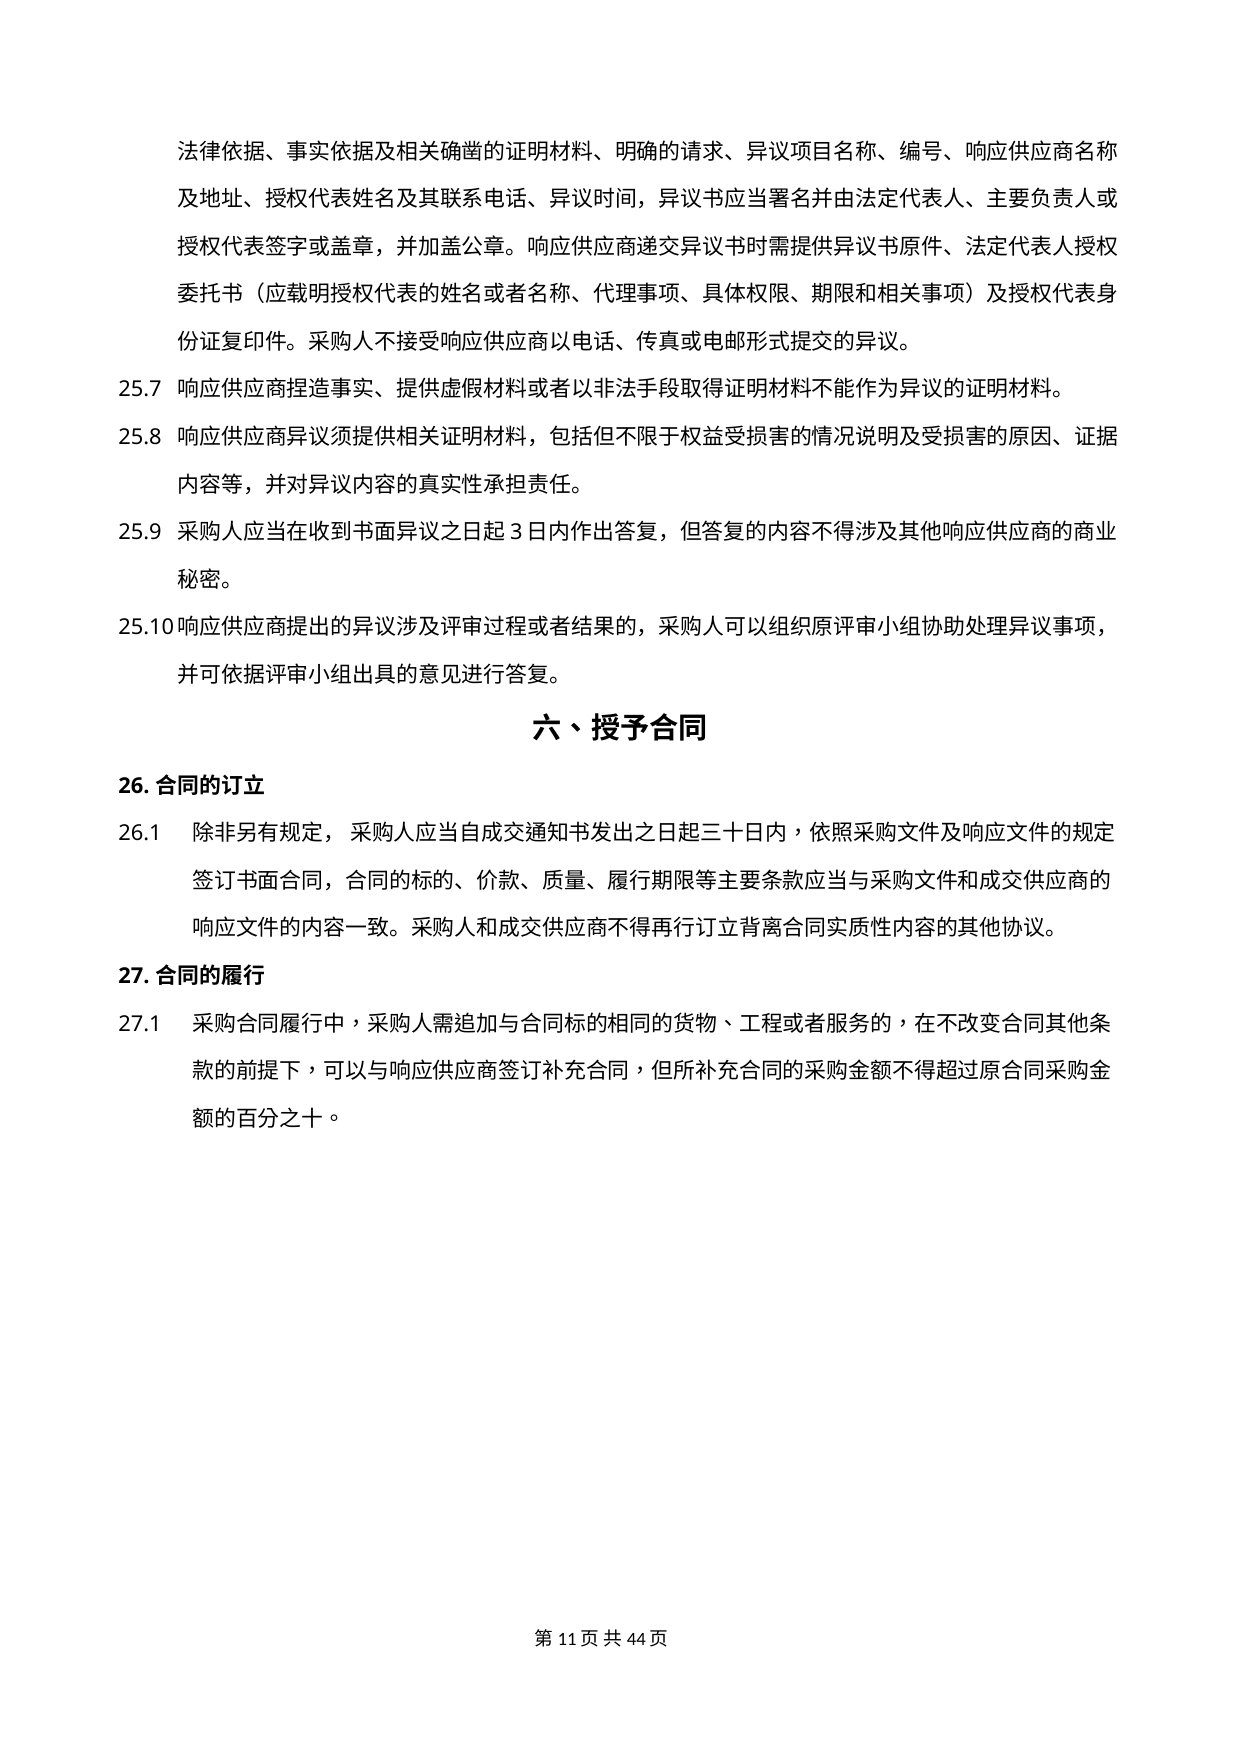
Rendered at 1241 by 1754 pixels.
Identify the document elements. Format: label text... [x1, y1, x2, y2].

list 采购人应当在收到书面异议之日起3日内作出答复，但答复的内容不得涉及其他响应供应商的商业秘密。 [118, 514, 1122, 593]
list 响应供应商提出的异议涉及评审过程或者结果的，采购人可以组织原评审小组协助处理异议事项，并可依据评审小组出具的意见进行答复。 [118, 609, 1122, 688]
list 响应供应商捏造事实、提供虚假材料或者以非法手段取得证明材料不能作为异议的证明材料。 [118, 371, 1122, 403]
list 采购合同履行中，采购人需追加与合同标的相同的货物、工程或者服务的，在不改变合同其他条款的前提下，可以与响应供应商签订补充合同，但所补充合同的采购金额不得超过原合同采购金额的百分之十。 [118, 1006, 1122, 1132]
list 授予合同 [118, 704, 1122, 747]
list 响应供应商异议须提供相关证明材料，包括但不限于权益受损害的情况说明及受损害的原因、证据内容等，并对异议内容的真实性承担责任。 [118, 419, 1122, 498]
list 合同的订立 [118, 768, 1122, 799]
list 合同的履行 [118, 958, 1122, 990]
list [118, 134, 1122, 356]
list 除非另有规定， 采购人应当自成交通知书发出之日起三十日内，依照采购文件及响应文件的规定签订书面合同，合同的标的、价款、质量、履行期限等主要条款应当与采购文件和成交供应商的响应文件的内容一致。采购人和成交供应商不得再行订立背离合同实质性内容的其他协议。 [118, 815, 1122, 942]
